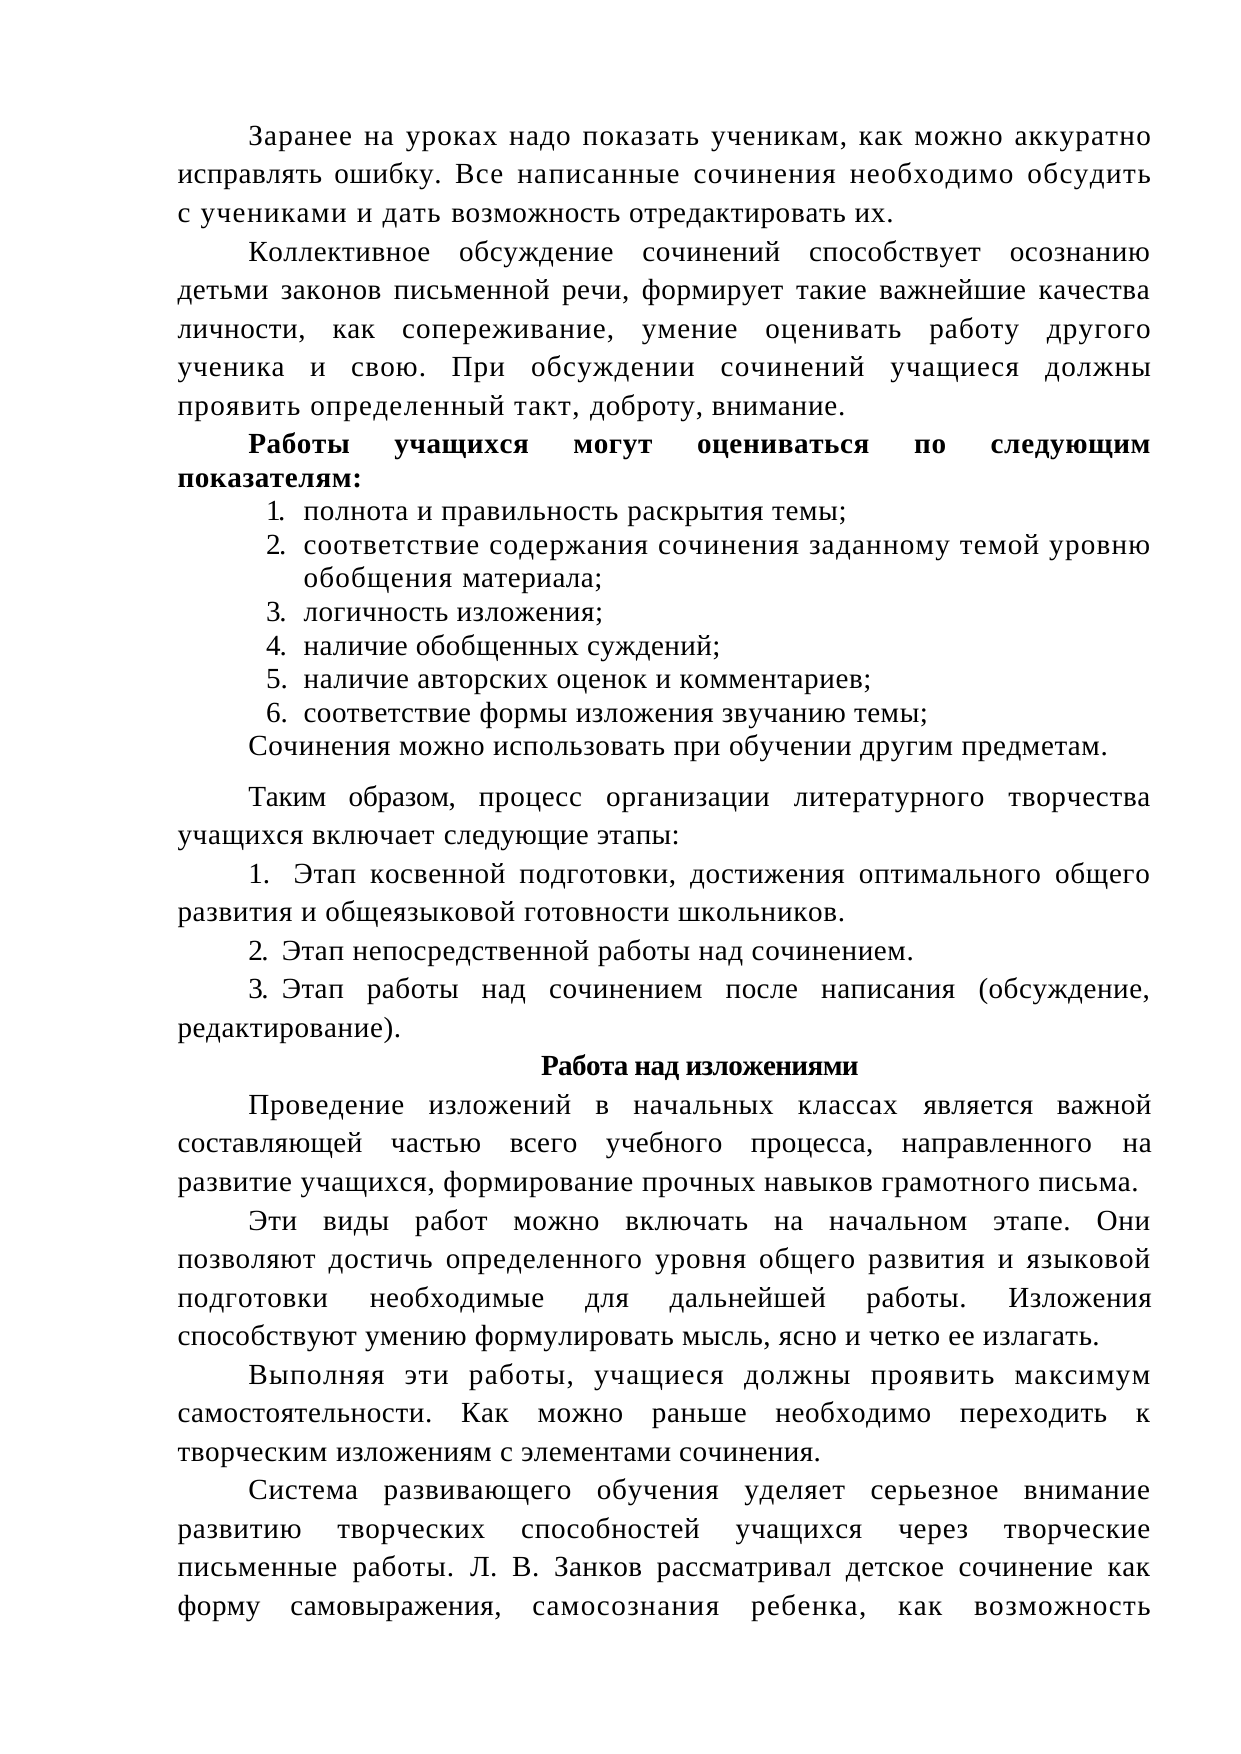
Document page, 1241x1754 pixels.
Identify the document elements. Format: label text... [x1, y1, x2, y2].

list Этап работы над сочинением после написания (обсуждение, редактирование). [177, 971, 1152, 1043]
list наличие обобщенных суждений; [266, 628, 1152, 661]
text Таким образом, процесс организации литературного творчества учащихся включает следующие этапы: [177, 779, 1152, 851]
text Коллективное обсуждение сочинений способствует осознанию детьми законов письменной речи, формирует такие важнейшие качества личности, как сопереживание, умение оценивать работу другого ученика и свою. При обсуждении сочинений учащиеся должны проявить определенный такт, доброту, внимание. [177, 234, 1152, 421]
text Выполняя эти работы, учащиеся должны проявить максимум самостоятельности. Как можно раньше необходимо переходить к творческим изложениям с элементами сочинения. [177, 1357, 1152, 1467]
text Эти виды работ можно включать на начальном этапе. Они позволяют достичь определенного уровня общего развития и языковой подготовки необходимые для дальнейшей работы. Изложения способствуют умению формулировать мысль, ясно и четко ее излагать. [177, 1203, 1152, 1352]
list соответствие содержания сочинения заданному темой уровню обобщения материала; [266, 527, 1152, 594]
list соответствие формы изложения звучанию темы; [266, 695, 1152, 728]
list логичность изложения; [266, 594, 1152, 628]
text Работа над изложениями [177, 1048, 1152, 1082]
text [177, 1472, 1152, 1622]
text Сочинения можно использовать при обучении другим предметам. [177, 728, 1152, 762]
text Работы учащихся могут оцениваться по следующим показателям: [177, 426, 1152, 493]
list Этап непосредственной работы над сочинением. [177, 933, 1152, 966]
list полнота и правильность раскрытия темы; [266, 493, 1152, 527]
list наличие авторских оценок и комментариев; [266, 661, 1152, 695]
text Проведение изложений в начальных классах является важной составляющей частью всего учебного процесса, направленного на развитие учащихся, формирование прочных навыков грамотного письма. [177, 1087, 1152, 1198]
text Заранее на уроках надо показать ученикам, как можно аккуратно исправлять ошибку. Все написанные сочинения необходимо обсудить с учениками и дать возможность отредактировать их. [177, 118, 1152, 229]
list Этап косвенной подготовки, достижения оптимального общего развития и общеязыковой готовности школьников. [177, 856, 1152, 928]
